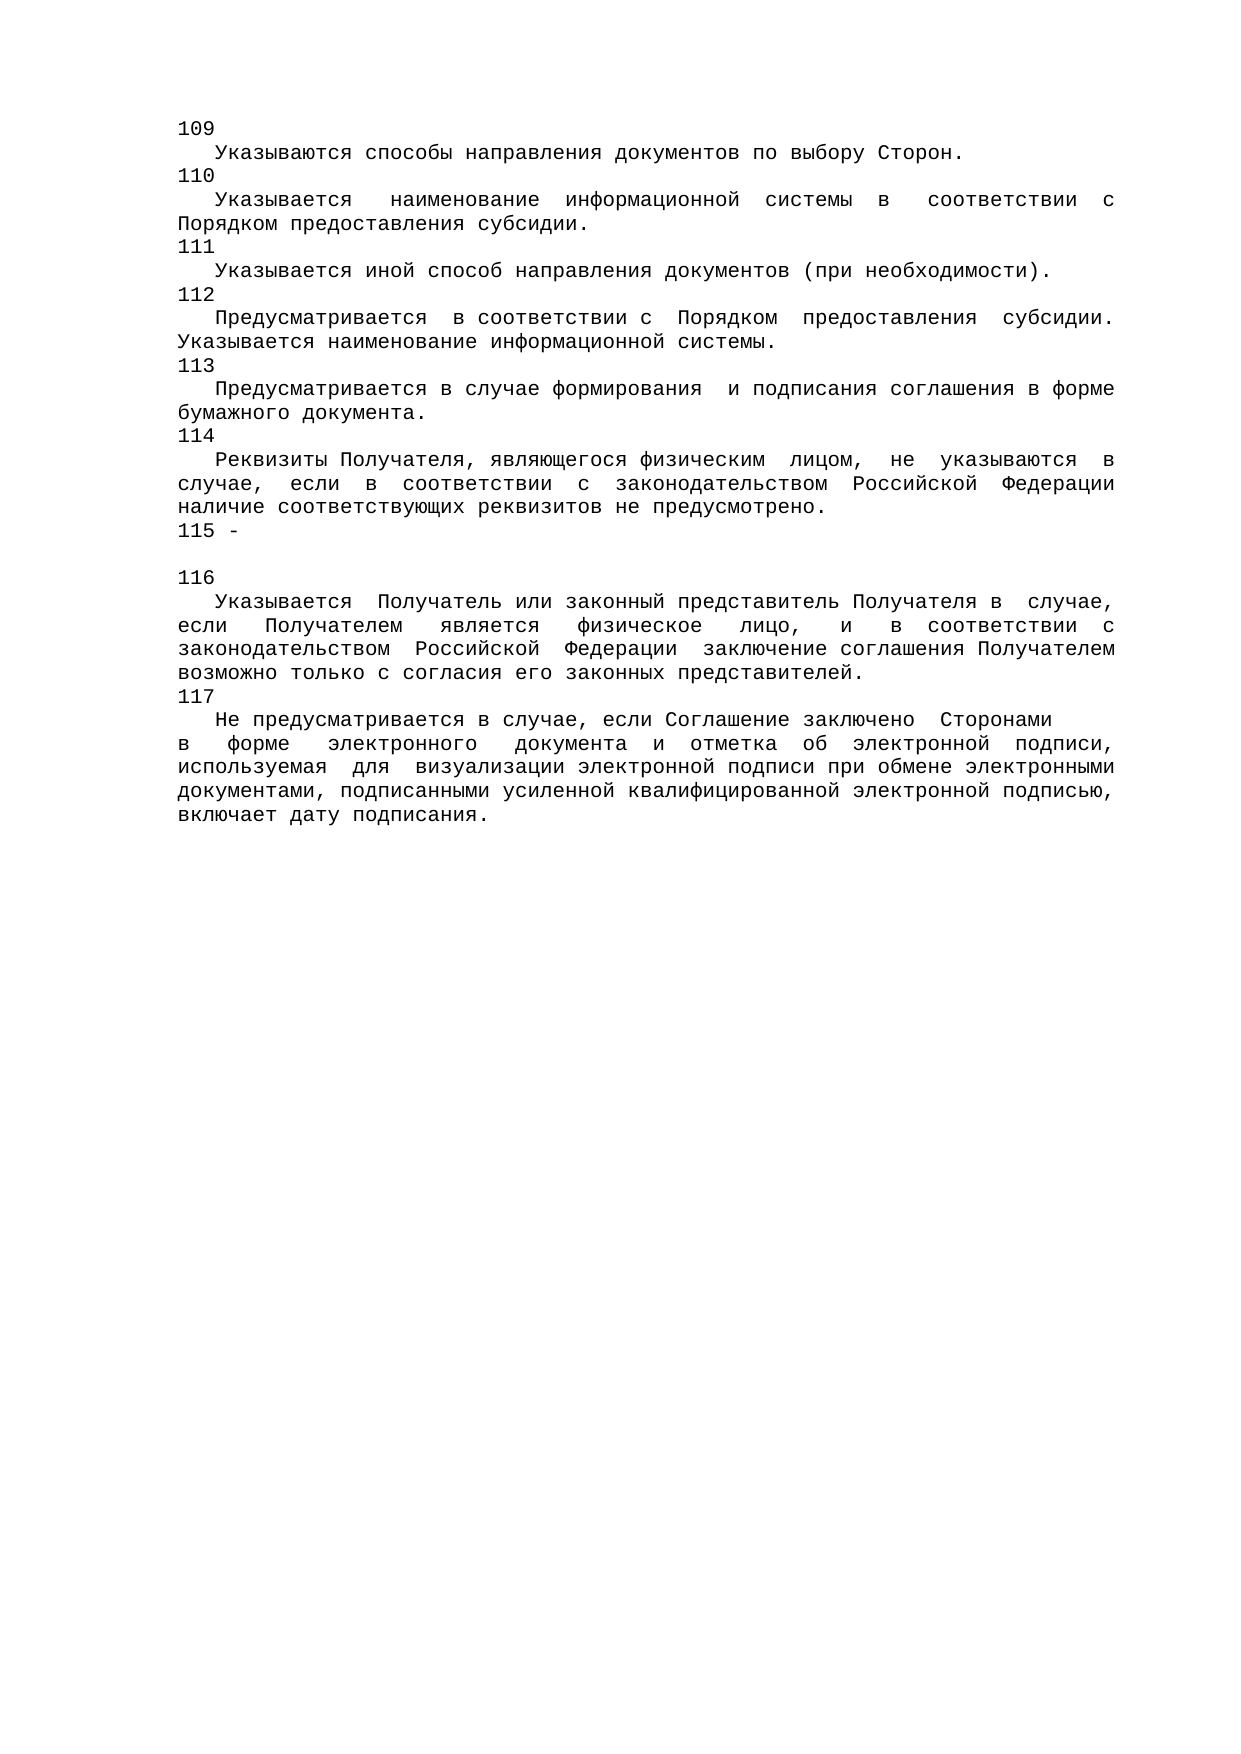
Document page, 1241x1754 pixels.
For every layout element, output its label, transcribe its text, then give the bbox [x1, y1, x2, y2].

text бумажного документа. [177, 402, 1152, 426]
text 112 [177, 284, 1152, 307]
text включает дату подписания. [177, 804, 1152, 827]
text Указываются способы направления документов по выбору Сторон. [177, 142, 1152, 165]
text 110 [177, 165, 1152, 189]
text наличие соответствующих реквизитов не предусмотрено. [177, 496, 1152, 520]
text 117 [177, 686, 1152, 709]
text в форме электронного документа и отметка об электронной подписи, [177, 733, 1152, 757]
text 113 [177, 354, 1152, 378]
text Реквизиты Получателя, являющегося физическим лицом, не указываются в [177, 449, 1152, 473]
text Порядком предоставления субсидии. [177, 213, 1152, 236]
text случае, если в соответствии с законодательством Российской Федерации [177, 473, 1152, 496]
text 114 [177, 426, 1152, 449]
text Не предусматривается в случае, если Соглашение заключено Сторонами [177, 709, 1152, 733]
text Предусматривается в случае формирования и подписания соглашения в форме [177, 378, 1152, 402]
text Предусматривается в соответствии с Порядком предоставления субсидии. [177, 307, 1152, 331]
text документами, подписанными усиленной квалифицированной электронной подписью, [177, 780, 1152, 804]
text 116 [177, 567, 1152, 591]
text Указывается наименование информационной системы. [177, 331, 1152, 354]
text 109 [177, 118, 1152, 142]
text возможно только с согласия его законных представителей. [177, 662, 1152, 686]
text 115 - [177, 520, 1152, 544]
text Указывается наименование информационной системы в соответствии с [177, 189, 1152, 213]
text если Получателем является физическое лицо, и в соответствии с [177, 615, 1152, 638]
text 111 [177, 236, 1152, 260]
text Указывается Получатель или законный представитель Получателя в случае, [177, 591, 1152, 615]
text используемая для визуализации электронной подписи при обмене электронными [177, 757, 1152, 780]
text Указывается иной способ направления документов (при необходимости). [177, 260, 1152, 284]
text законодательством Российской Федерации заключение соглашения Получателем [177, 638, 1152, 662]
